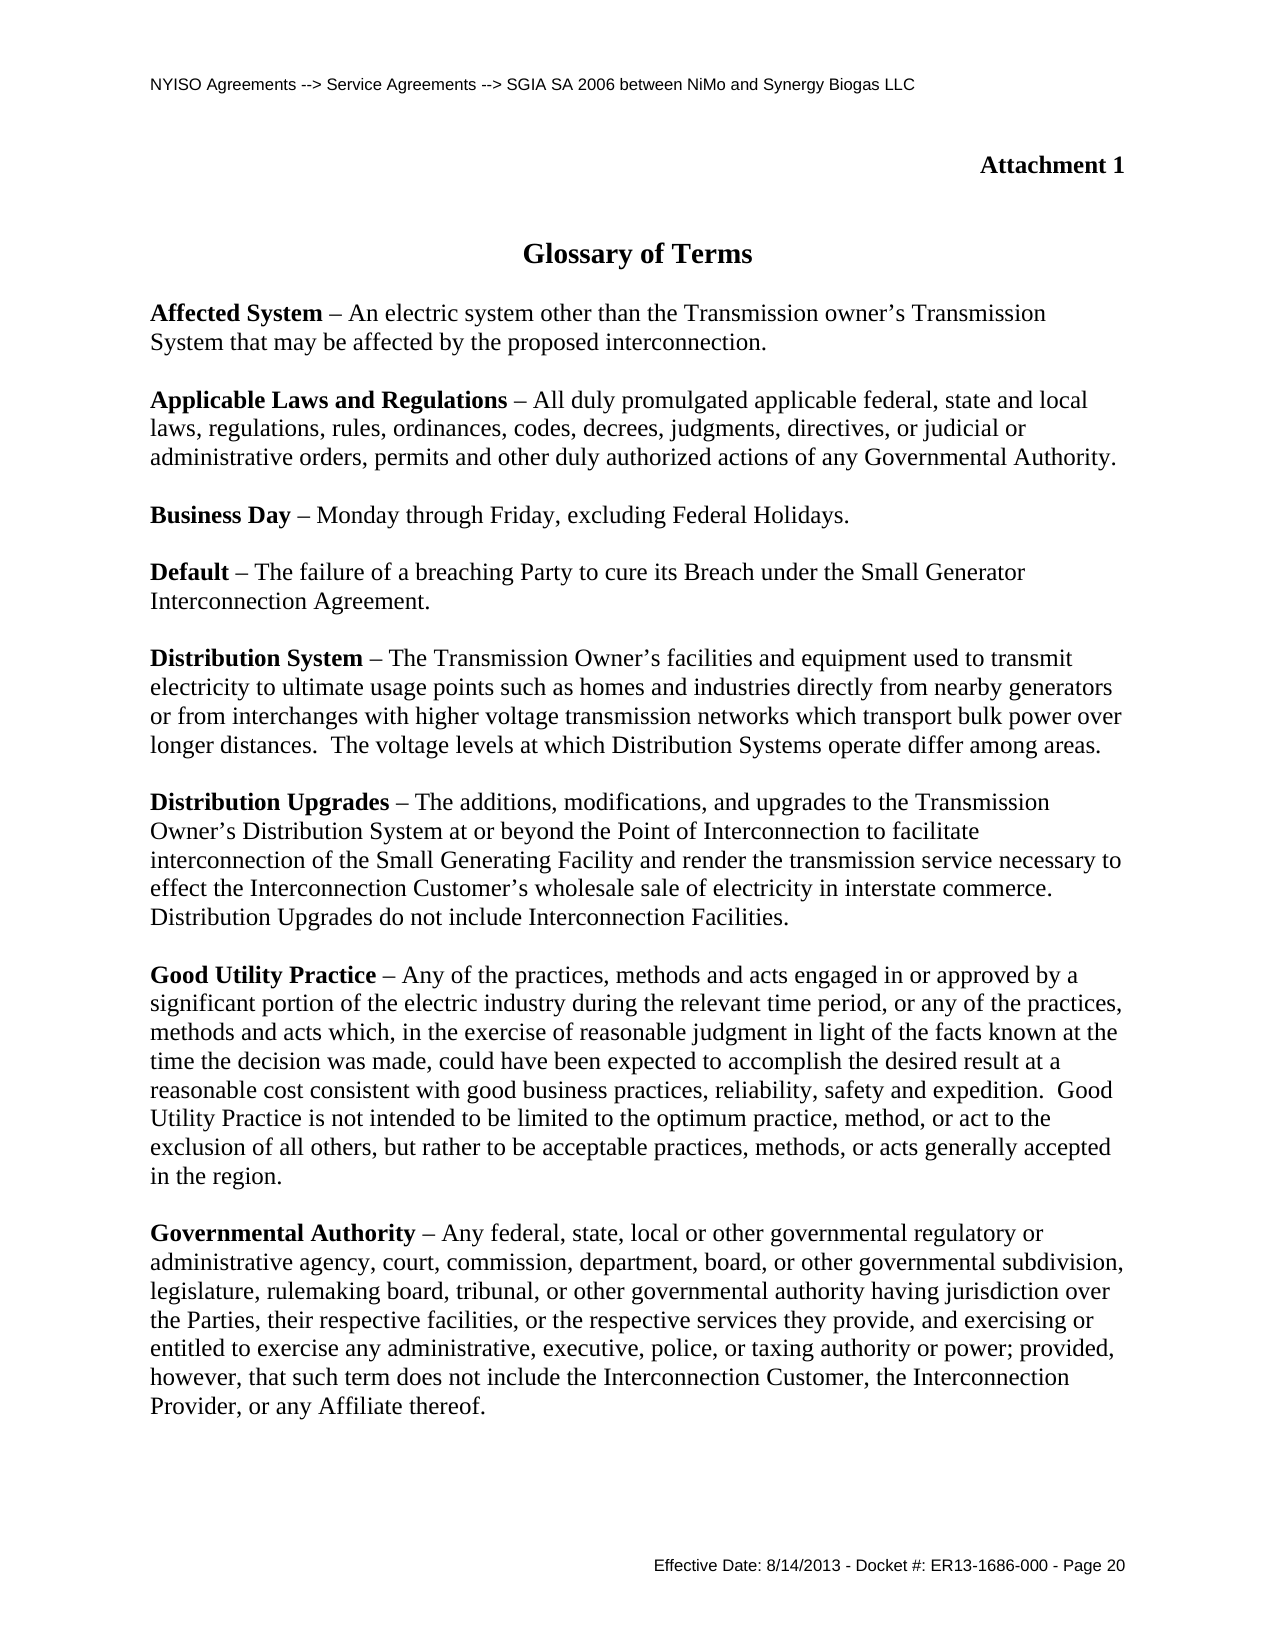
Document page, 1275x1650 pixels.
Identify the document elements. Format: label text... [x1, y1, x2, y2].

text Attachment 1 [150, 150, 1125, 179]
text Distribution System – The Transmission Owner’s facilities and equipment used to transmit electricity to ultimate usage points such as homes and industries directly from nearby generators or from interchanges with higher voltage transmission networks which transport bulk power over longer distances. The voltage levels at which Distribution Systems operate differ among areas. [150, 643, 1125, 758]
text Affected System – An electric system other than the Transmission owner’s Transmission System that may be affected by the proposed interconnection. [150, 298, 1125, 356]
text Glossary of Terms [150, 236, 1125, 270]
text Applicable Laws and Regulations – All duly promulgated applicable federal, state and local laws, regulations, rules, ordinances, codes, decrees, judgments, directives, or judicial or administrative orders, permits and other duly authorized actions of any Governmental Authority. [150, 385, 1125, 471]
text Distribution Upgrades – The additions, modifications, and upgrades to the Transmission Owner’s Distribution System at or beyond the Point of Interconnection to facilitate interconnection of the Small Generating Facility and render the transmission service necessary to effect the Interconnection Customer’s wholesale sale of electricity in interstate commerce. Distribution Upgrades do not include Interconnection Facilities. [150, 787, 1125, 931]
text Governmental Authority – Any federal, state, local or other governmental regulatory or administrative agency, court, commission, department, board, or other governmental subdivision, legislature, rulemaking board, tribunal, or other governmental authority having jurisdiction over the Parties, their respective facilities, or the respective services they provide, and exercising or entitled to exercise any administrative, executive, police, or taxing authority or power; provided, however, that such term does not include the Interconnection Customer, the Interconnection Provider, or any Affiliate thereof. [150, 1218, 1125, 1420]
text Business Day – Monday through Friday, excluding Federal Holidays. [150, 500, 1125, 528]
text Good Utility Practice – Any of the practices, methods and acts engaged in or approved by a significant portion of the electric industry during the relevant time period, or any of the practices, methods and acts which, in the exercise of reasonable judgment in light of the facts known at the time the decision was made, could have been expected to accomplish the desired result at a reasonable cost consistent with good business practices, reliability, safety and expedition. Good Utility Practice is not intended to be limited to the optimum practice, method, or act to the exclusion of all others, but rather to be acceptable practices, methods, or acts generally accepted in the region. [150, 960, 1125, 1190]
text Default – The failure of a breaching Party to cure its Breach under the Small Generator Interconnection Agreement. [150, 557, 1125, 615]
